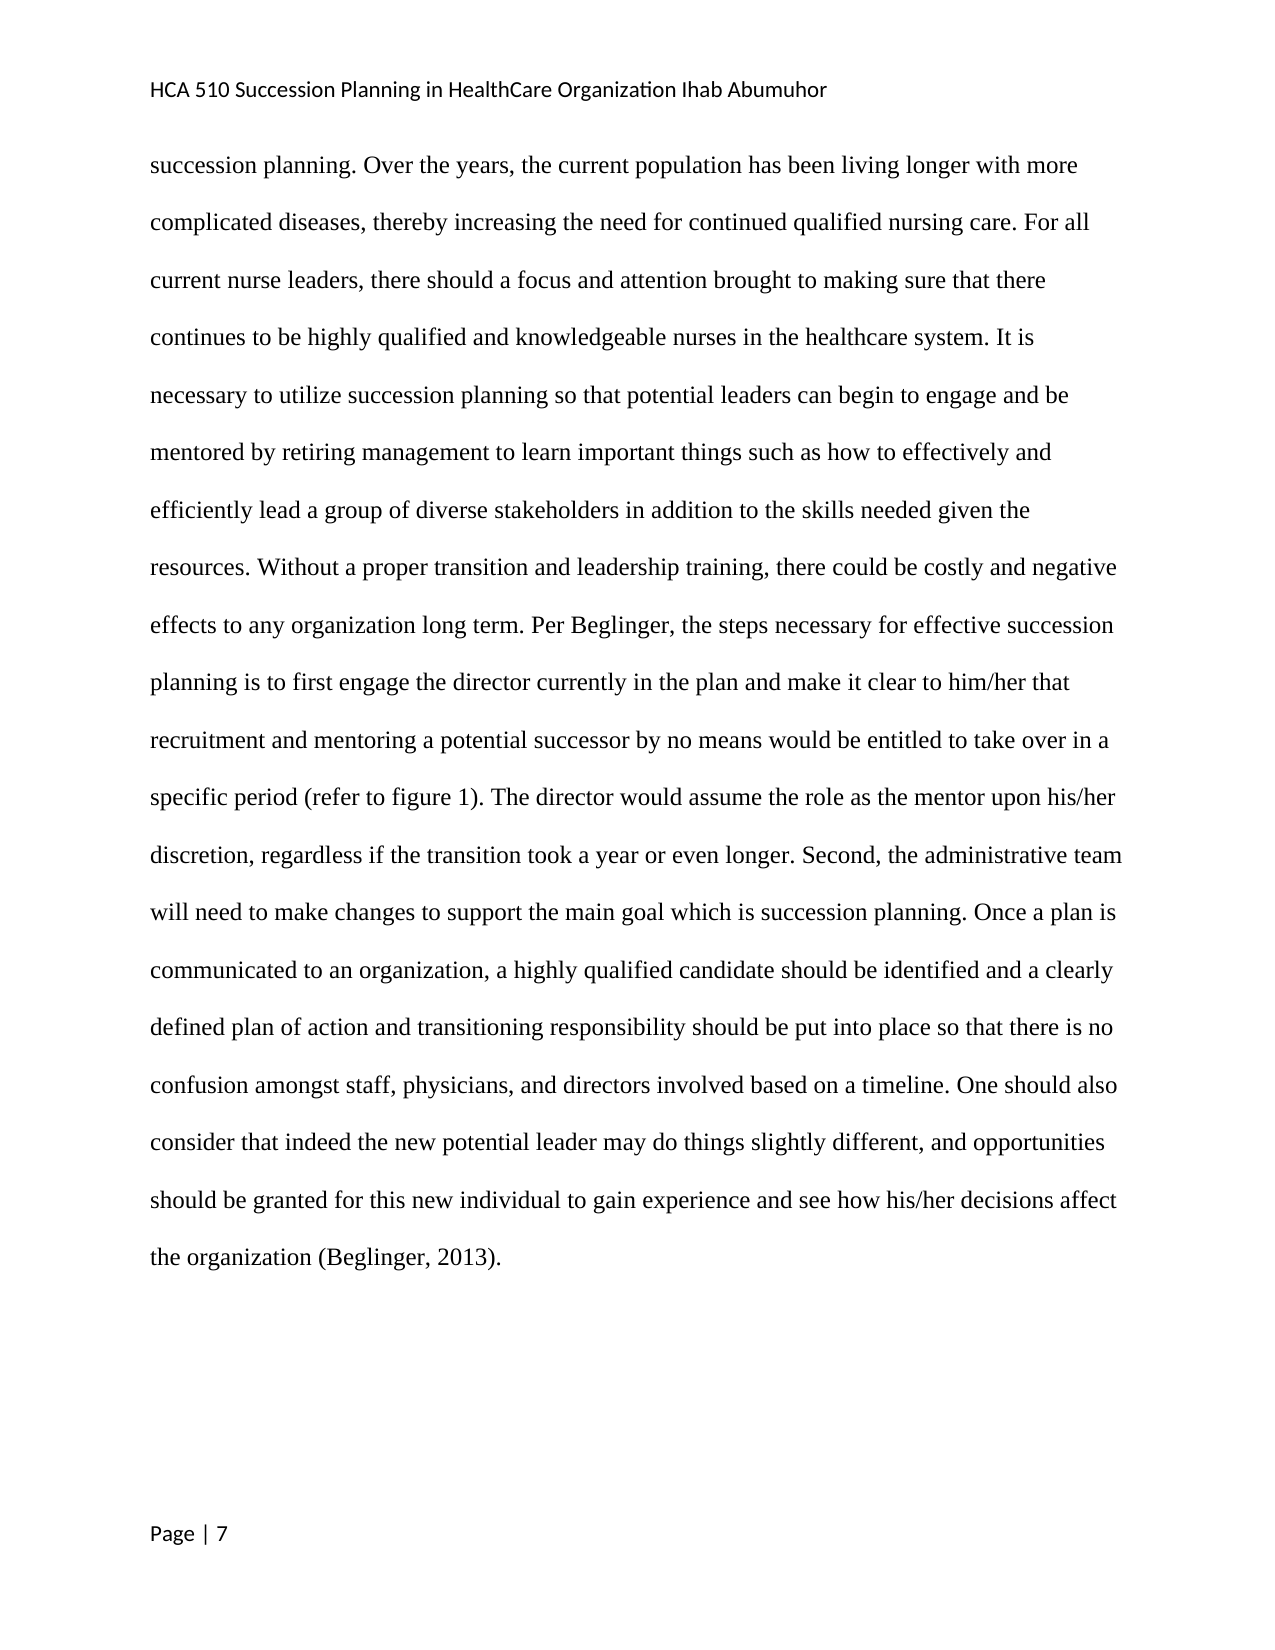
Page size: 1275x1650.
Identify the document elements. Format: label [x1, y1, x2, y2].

text [150, 150, 1125, 1271]
